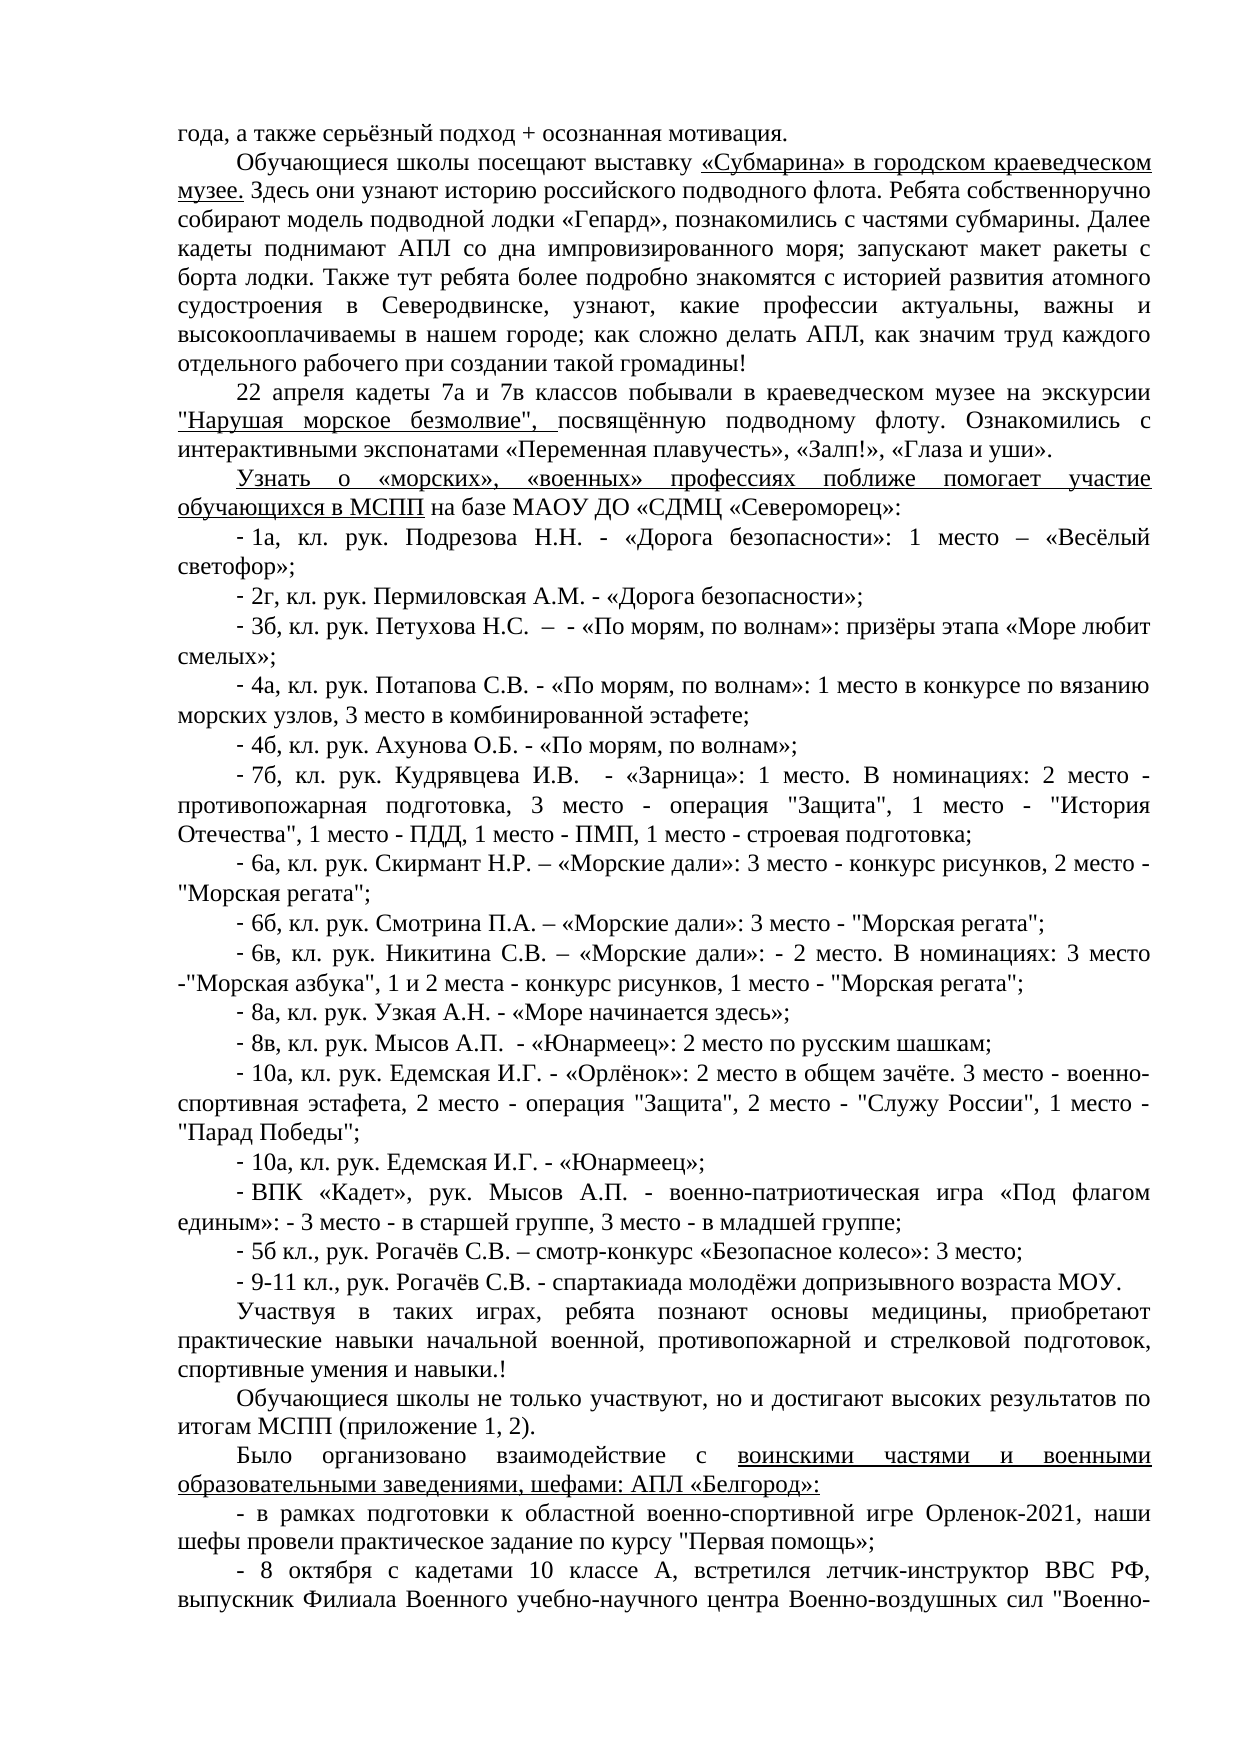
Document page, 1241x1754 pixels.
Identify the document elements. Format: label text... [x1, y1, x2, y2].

list 8в, кл. рук. Мысов А.П. - «Юнармеец»: 2 место по русским шашкам; [177, 1027, 1152, 1058]
text Обучающиеся школы не только участвуют, но и достигают высоких результатов по итогам МСПП (приложение 1, 2). [177, 1383, 1152, 1440]
list 1а, кл. рук. Подрезова Н.Н. - «Дорога безопасности»: 1 место – «Весёлый светофор»; [177, 521, 1152, 580]
list 5б кл., рук. Рогачёв С.В. – смотр-конкурс «Безопасное колесо»: 3 место; [177, 1235, 1152, 1266]
text Обучающиеся школы посещают выставку «Субмарина» в городском краеведческом музее. Здесь они узнают историю российского подводного флота. Ребята собственноручно собирают модель подводной лодки «Гепард», познакомились с частями субмарины. Далее кадеты поднимают АПЛ со дна импровизированного моря; запускают макет ракеты с борта лодки. Также тут ребята более подробно знакомятся с историей развития атомного судостроения в Северодвинске, узнают, какие профессии актуальны, важны и высокооплачиваемы в нашем городе; как сложно делать АПЛ, как значим труд каждого отдельного рабочего при создании такой громадины! [177, 147, 1152, 377]
list 3б, кл. рук. Петухова Н.С. – - «По морям, по волнам»: призёры этапа «Море любит смелых»; [177, 610, 1152, 670]
text Участвуя в таких играх, ребята познают основы медицины, приобретают практические навыки начальной военной, противопожарной и стрелковой подготовок, спортивные умения и навыки.! [177, 1296, 1152, 1383]
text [177, 1555, 1152, 1613]
list 9-11 кл., рук. Рогачёв С.В. - спартакиада молодёжи допризывного возраста МОУ. [177, 1266, 1152, 1296]
list 6а, кл. рук. Скирмант Н.Р. – «Морские дали»: 3 место - конкурс рисунков, 2 место - "Морская регата"; [177, 847, 1152, 907]
list 10а, кл. рук. Едемская И.Г. - «Юнармеец»; [177, 1146, 1152, 1176]
list 4б, кл. рук. Ахунова О.Б. - «По морям, по волнам»; [177, 729, 1152, 759]
text 22 апреля кадеты 7а и 7в классов побывали в краеведческом музее на экскурсии "Нарушая морское безмолвие", посвящённую подводному флоту. Ознакомились с интерактивными экспонатами «Переменная плавучесть», «Залп!», «Глаза и уши». [177, 377, 1152, 463]
text Узнать о «морских», «военных» профессиях поближе помогает участие обучающихся в МСПП на базе МАОУ ДО «СДМЦ «Североморец»: [177, 463, 1152, 521]
list 10а, кл. рук. Едемская И.Г. - «Орлёнок»: 2 место в общем зачёте. 3 место - военно-спортивная эстафета, 2 место - операция "Защита", 2 место - "Служу России", 1 место - "Парад Победы"; [177, 1058, 1152, 1146]
list 4а, кл. рук. Потапова С.В. - «По морям, по волнам»: 1 место в конкурсе по вязанию морских узлов, 3 место в комбинированной эстафете; [177, 670, 1152, 729]
list 6б, кл. рук. Смотрина П.А. – «Морские дали»: 3 место - "Морская регата"; [177, 907, 1152, 937]
text Было организовано взаимодействие с воинскими частями и военными образовательными заведениями, шефами: АПЛ «Белгород»: [177, 1440, 1152, 1498]
list ВПК «Кадет», рук. Мысов А.П. - военно-патриотическая игра «Под флагом единым»: - 3 место - в старшей группе, 3 место - в младшей группе; [177, 1176, 1152, 1235]
list 6в, кл. рук. Никитина С.В. – «Морские дали»: - 2 место. В номинациях: 3 место -"Морская азбука", 1 и 2 места - конкурс рисунков, 1 место - "Морская регата"; [177, 937, 1152, 997]
list 2г, кл. рук. Пермиловская А.М. - «Дорога безопасности»; [177, 580, 1152, 610]
list 7б, кл. рук. Кудрявцева И.В. - «Зарница»: 1 место. В номинациях: 2 место - противопожарная подготовка, 3 место - операция "Защита", 1 место - "История Отечества", 1 место - ПДД, 1 место - ПМП, 1 место - строевая подготовка; [177, 759, 1152, 847]
text - в рамках подготовки к областной военно-спортивной игре Орленок-2021, наши шефы провели практическое задание по курсу "Первая помощь»; [177, 1498, 1152, 1555]
list 8а, кл. рук. Узкая А.Н. - «Море начинается здесь»; [177, 997, 1152, 1027]
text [177, 118, 1152, 147]
